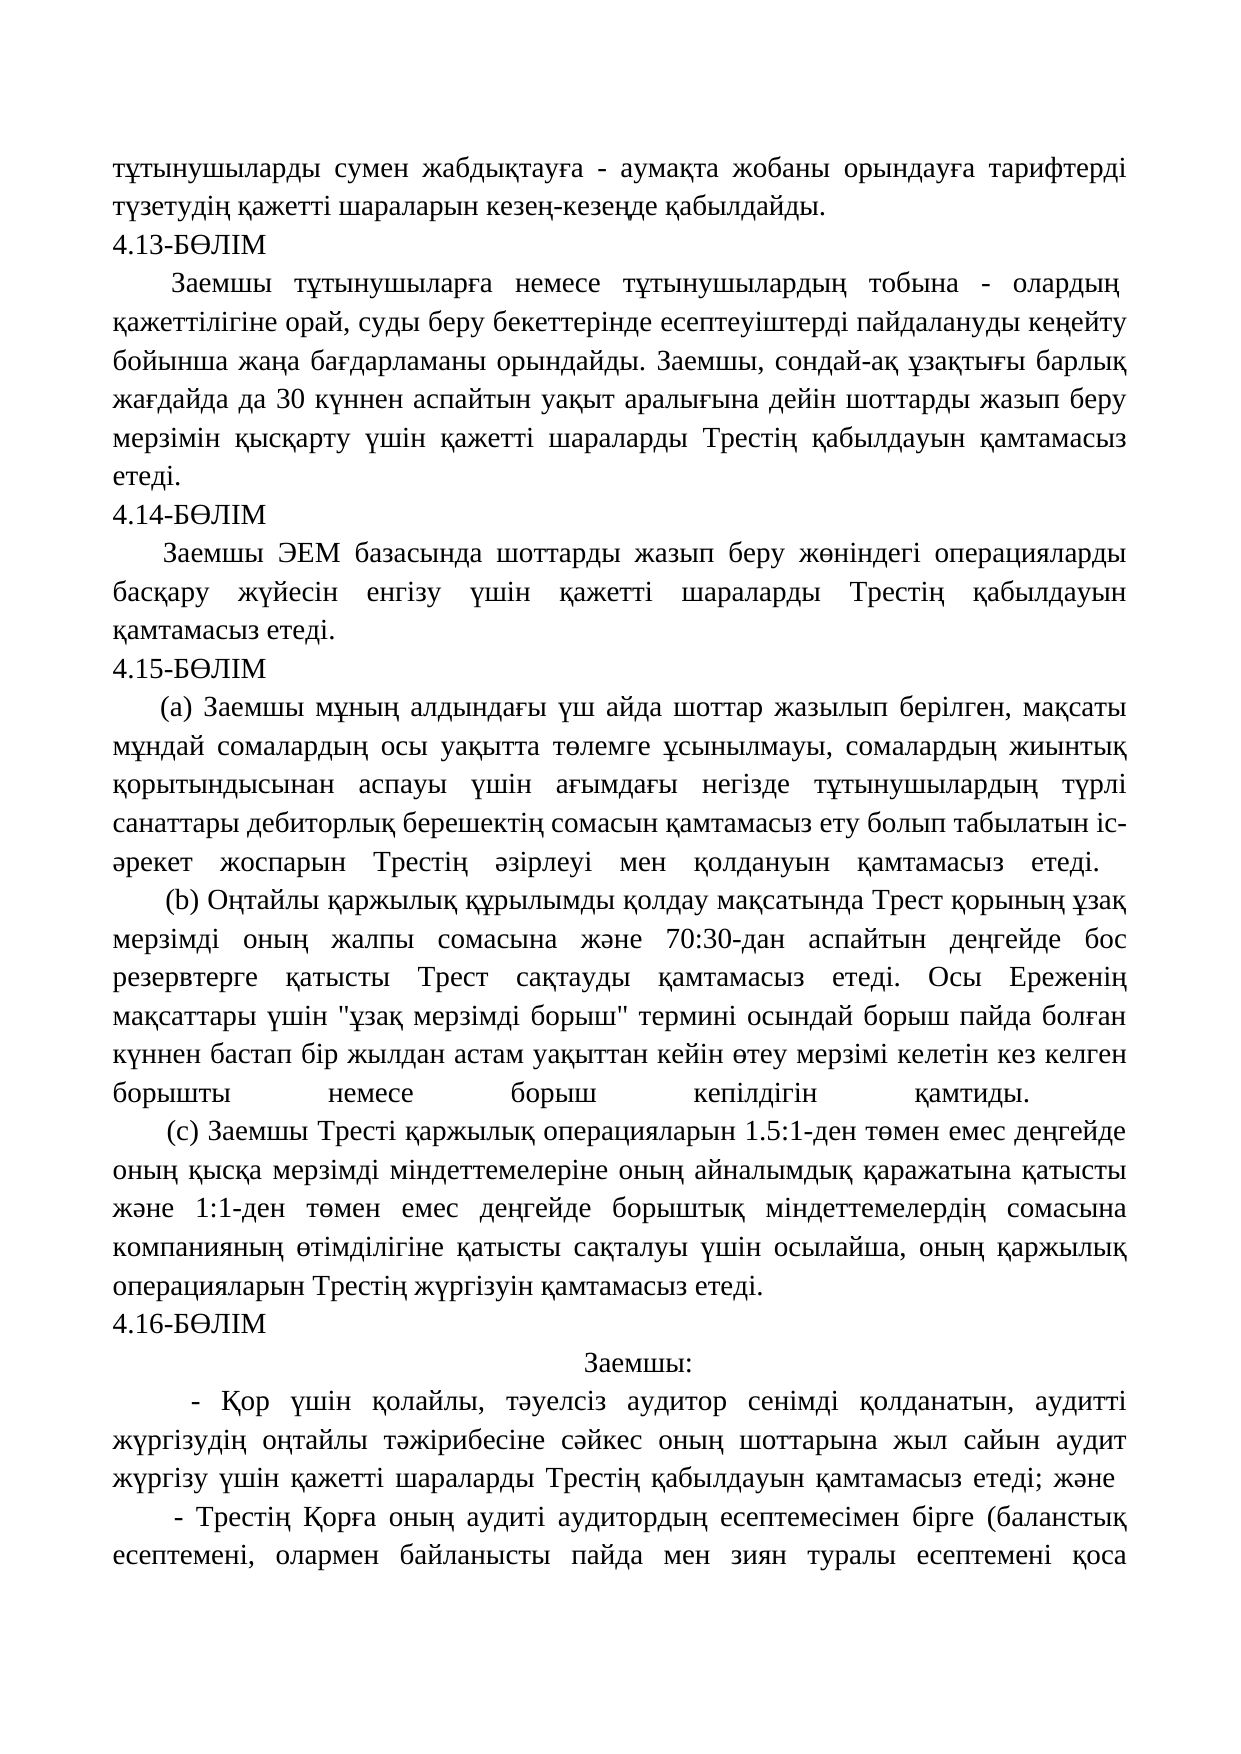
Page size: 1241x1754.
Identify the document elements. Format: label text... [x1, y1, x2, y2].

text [112, 1345, 1128, 1571]
text 4.16-БӨЛIМ [112, 1306, 1128, 1340]
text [112, 150, 1128, 222]
text Заемшы тұтынушыларға немесе тұтынушылардың тобына - олардың қажеттілiгiне орай, суды беру бекеттерiнде есептеуiштердi пайдалануды кеңейту бойынша жаңа бағдарламаны орындайды. Заемшы, сондай-ақ ұзақтығы барлық жағдайда да 30 күннен аспайтын уақыт аралығына дейiн шоттарды жазып беру мерзiмiн қысқарту үшiн қажетті шараларды Трестің қабылдауын қамтамасыз етедi. [112, 266, 1128, 492]
text 4.14-БӨЛIМ [112, 497, 1128, 530]
text 4.13-БӨЛIМ [112, 227, 1128, 261]
text 4.15-БӨЛIМ [112, 651, 1128, 684]
text (а) Заемшы мұның алдындағы үш айда шоттар жазылып берiлген, мақсаты мұндай сомалардың осы уақытта төлемге ұсынылмауы, сомалардың жиынтық қорытындысынан аспауы үшiн ағымдағы негiзде тұтынушылардың түрлi санаттары дебиторлық берешектiң сомасын қамтамасыз ету болып табылатын iс-әрекет жоспарын Трестiң әзiрлеуi мен қолдануын қамтамасыз етедi. (b) Оңтайлы қаржылық құрылымды қолдау мақсатында Трест қорының ұзақ мерзiмдi оның жалпы сомасына және 70:30-дан аспайтын деңгейде бос резервтерге қатысты Трест сақтауды қамтамасыз етедi. Осы Ереженiң мақсаттары үшiн "ұзақ мерзiмдi борыш" терминi осындай борыш пайда болған күннен бастап бiр жылдан астам уақыттан кейiн өтеу мерзiмi келетiн кез келген борышты немесе борыш кепілдігін қамтиды. (с) Заемшы Трестi қаржылық операцияларын 1.5:1-ден төмен емес деңгейде оның қысқа мерзiмді мiндеттемелерiне оның айналымдық қаражатына қатысты және 1:1-ден төмен емес деңгейде борыштық мiндеттемелердiң сомасына компанияның өтiмдiлiгіне қатысты сақталуы үшiн осылайша, оның қаржылық операцияларын Трестiң жүргiзуiн қамтамасыз етедi. [112, 689, 1128, 1301]
text Заемшы ЭЕМ базасында шоттарды жазып беру жөнiндегi операцияларды басқару жүйесiн енгiзу үшiн қажетті шараларды Трестiң қабылдауын қамтамасыз етедi. [112, 535, 1128, 646]
